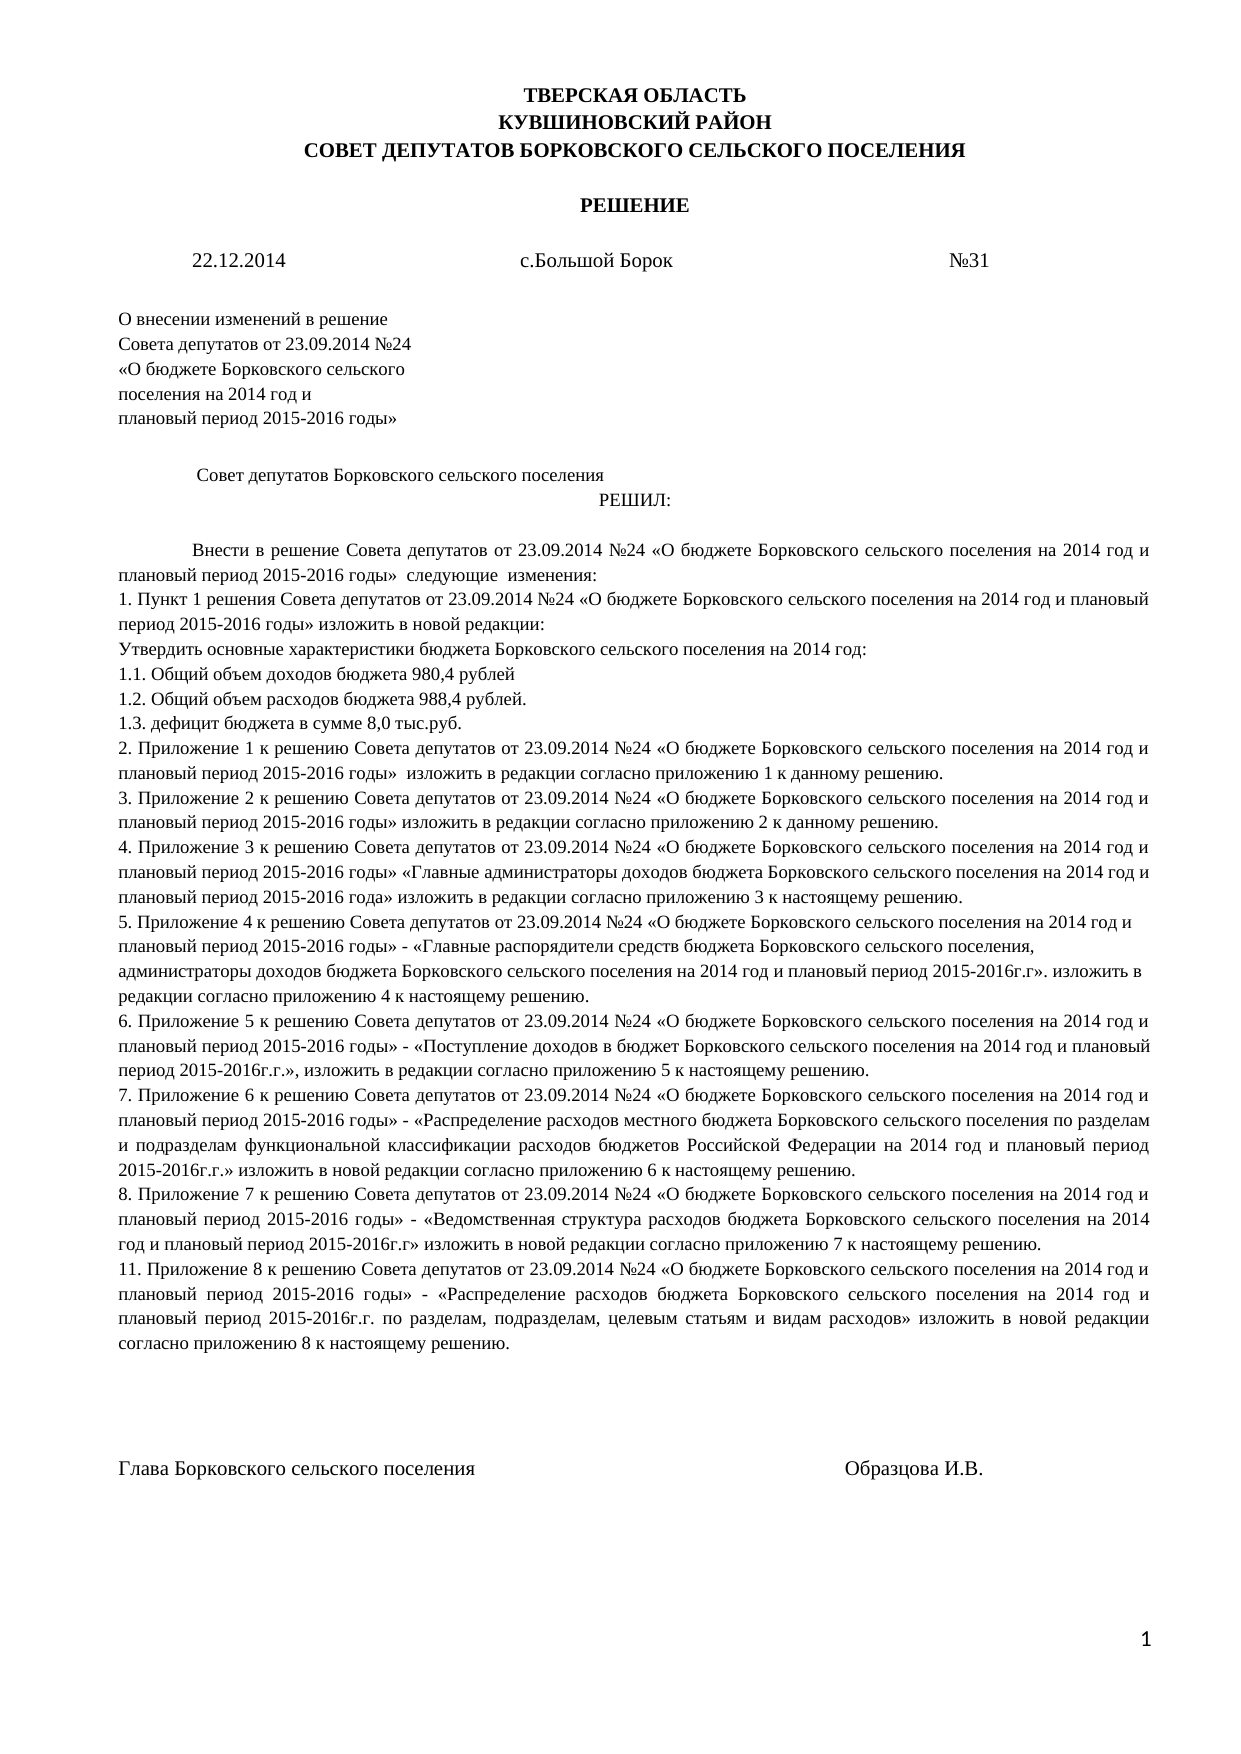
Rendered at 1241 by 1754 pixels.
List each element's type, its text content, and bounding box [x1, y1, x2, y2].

text 1.2. Общий объем расходов бюджета 988,4 рублей. [118, 687, 1152, 709]
text 6. Приложение 5 к решению Совета депутатов от 23.09.2014 №24 «О бюджете Борковского сельского поселения на 2014 год и плановый период 2015-2016 годы» - «Поступление доходов в бюджет Борковского сельского поселения на 2014 год и плановый период 2015-2016г.г.», изложить в редакции согласно приложению 5 к настоящему решению. [118, 1010, 1152, 1081]
text РЕШИЛ: [118, 489, 1152, 511]
text ТВЕРСКАЯ ОБЛАСТЬ [118, 83, 1152, 107]
text 4. Приложение 3 к решению Совета депутатов от 23.09.2014 №24 «О бюджете Борковского сельского поселения на 2014 год и плановый период 2015-2016 годы» «Главные администраторы доходов бюджета Борковского сельского поселения на 2014 год и плановый период 2015-2016 года» изложить в редакции согласно приложению 3 к настоящему решению. [118, 836, 1152, 907]
text плановый период 2015-2016 годы» [118, 407, 1152, 429]
text 11. Приложение 8 к решению Совета депутатов от 23.09.2014 №24 «О бюджете Борковского сельского поселения на 2014 год и плановый период 2015-2016 годы» - «Распределение расходов бюджета Борковского сельского поселения на 2014 год и плановый период 2015-2016г.г. по разделам, подразделам, целевым статьям и видам расходов» изложить в новой редакции согласно приложению 8 к настоящему решению. [118, 1258, 1152, 1353]
text 8. Приложение 7 к решению Совета депутатов от 23.09.2014 №24 «О бюджете Борковского сельского поселения на 2014 год и плановый период 2015-2016 годы» - «Ведомственная структура расходов бюджета Борковского сельского поселения на 2014 год и плановый период 2015-2016г.г» изложить в новой редакции согласно приложению 7 к настоящему решению. [118, 1183, 1152, 1254]
text Глава Борковского сельского поселения Образцова И.В. [118, 1456, 1152, 1480]
text «О бюджете Борковского сельского [118, 358, 1152, 379]
text О внесении изменений в решение [118, 308, 1152, 330]
text 3. Приложение 2 к решению Совета депутатов от 23.09.2014 №24 «О бюджете Борковского сельского поселения на 2014 год и плановый период 2015-2016 годы» изложить в редакции согласно приложению 2 к данному решению. [118, 787, 1152, 833]
text 1.1. Общий объем доходов бюджета 980,4 рублей [118, 663, 1152, 684]
text Утвердить основные характеристики бюджета Борковского сельского поселения на 2014 год: [118, 638, 1152, 659]
text СОВЕТ ДЕПУТАТОВ БОРКОВСКОГО СЕЛЬСКОГО ПОСЕЛЕНИЯ [118, 138, 1152, 162]
text 1. Пункт 1 решения Совета депутатов от 23.09.2014 №24 «О бюджете Борковского сельского поселения на 2014 год и плановый период 2015-2016 годы» изложить в новой редакции: [118, 588, 1152, 634]
text Совет депутатов Борковского сельского поселения [118, 464, 1152, 486]
text 2. Приложение 1 к решению Совета депутатов от 23.09.2014 №24 «О бюджете Борковского сельского поселения на 2014 год и плановый период 2015-2016 годы» изложить в редакции согласно приложению 1 к данному решению. [118, 737, 1152, 783]
text 5. Приложение 4 к решению Совета депутатов от 23.09.2014 №24 «О бюджете Борковского сельского поселения на 2014 год и плановый период 2015-2016 годы» - «Главные распорядители средств бюджета Борковского сельского поселения, администраторы доходов бюджета Борковского сельского поселения на 2014 год и плановый период 2015-2016г.г». изложить в редакции согласно приложению 4 к настоящему решению. [118, 911, 1152, 1006]
text 7. Приложение 6 к решению Совета депутатов от 23.09.2014 №24 «О бюджете Борковского сельского поселения на 2014 год и плановый период 2015-2016 годы» - «Распределение расходов местного бюджета Борковского сельского поселения по разделам и подразделам функциональной классификации расходов бюджетов Российской Федерации на 2014 год и плановый период 2015-2016г.г.» изложить в новой редакции согласно приложению 6 к настоящему решению. [118, 1084, 1152, 1180]
text поселения на 2014 год и [118, 382, 1152, 404]
text Внести в решение Совета депутатов от 23.09.2014 №24 «О бюджете Борковского сельского поселения на 2014 год и плановый период 2015-2016 годы» следующие изменения: [118, 539, 1152, 585]
text 1.3. дефицит бюджета в сумме 8,0 тыс.руб. [118, 712, 1152, 734]
text КУВШИНОВСКИЙ РАЙОН [118, 110, 1152, 134]
text Совета депутатов от 23.09.2014 №24 [118, 333, 1152, 354]
text 22.12.2014 с.Большой Борок №31 [118, 248, 1152, 272]
text РЕШЕНИЕ [118, 193, 1152, 217]
